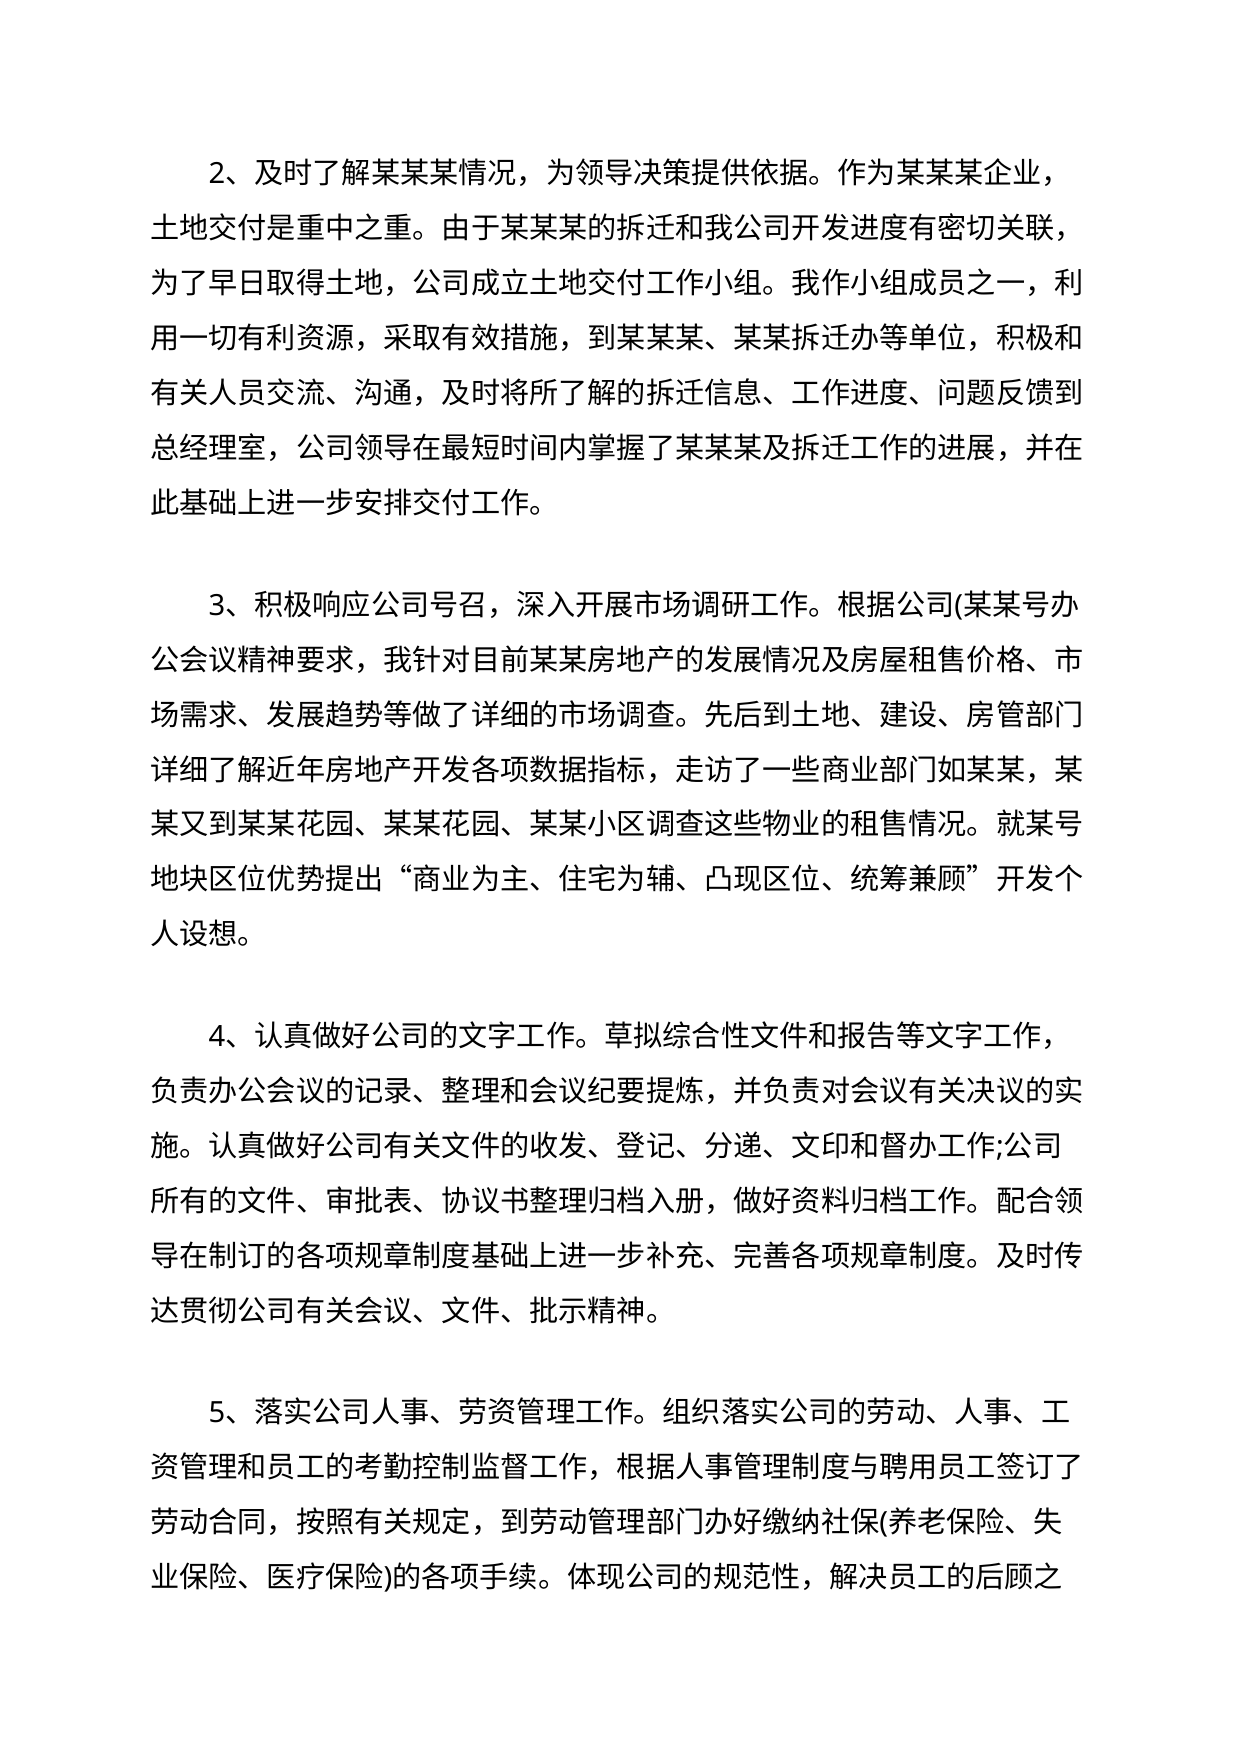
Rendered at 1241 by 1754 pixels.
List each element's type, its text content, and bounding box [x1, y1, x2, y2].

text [150, 1389, 1090, 1596]
text 3、积极响应公司号召，深入开展市场调研工作。根据公司(某某号办公会议精神要求，我针对目前某某房地产的发展情况及房屋租售价格、市场需求、发展趋势等做了详细的市场调查。先后到土地、建设、房管部门详细了解近年房地产开发各项数据指标，走访了一些商业部门如某某，某某又到某某花园、某某花园、某某小区调查这些物业的租售情况。就某号地块区位优势提出“商业为主、住宅为辅、凸现区位、统筹兼顾”开发个人设想。 [150, 581, 1090, 953]
text 2、及时了解某某某情况，为领导决策提供依据。作为某某某企业，土地交付是重中之重。由于某某某的拆迁和我公司开发进度有密切关联，为了早日取得土地，公司成立土地交付工作小组。我作小组成员之一，利用一切有利资源，采取有效措施，到某某某、某某拆迁办等单位，积极和有关人员交流、沟通，及时将所了解的拆迁信息、工作进度、问题反馈到总经理室，公司领导在最短时间内掌握了某某某及拆迁工作的进展，并在此基础上进一步安排交付工作。 [150, 150, 1090, 522]
text 4、认真做好公司的文字工作。草拟综合性文件和报告等文字工作，负责办公会议的记录、整理和会议纪要提炼，并负责对会议有关决议的实施。认真做好公司有关文件的收发、登记、分递、文印和督办工作;公司所有的文件、审批表、协议书整理归档入册，做好资料归档工作。配合领导在制订的各项规章制度基础上进一步补充、完善各项规章制度。及时传达贯彻公司有关会议、文件、批示精神。 [150, 1012, 1090, 1329]
